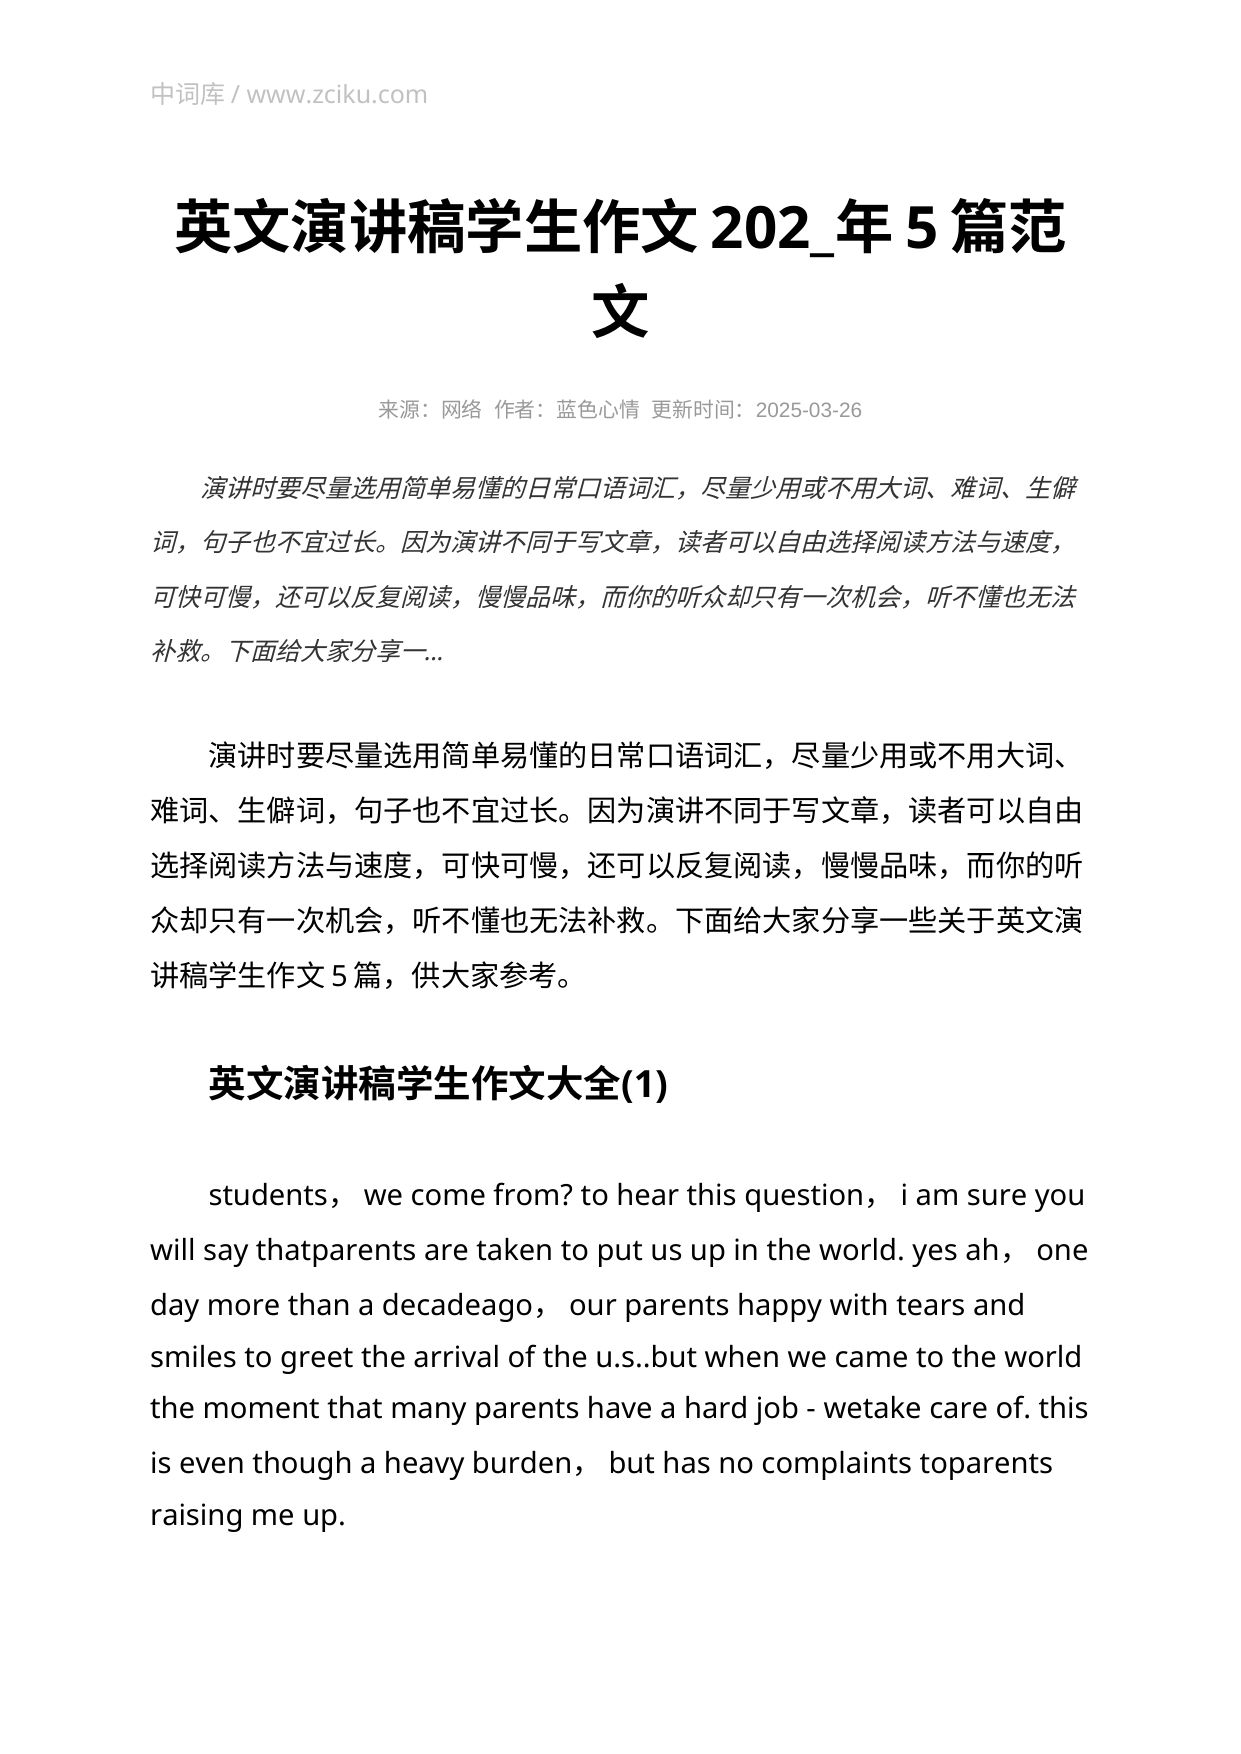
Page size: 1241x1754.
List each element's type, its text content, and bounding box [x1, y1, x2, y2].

text 英文演讲稿学生作文大全(1) [150, 1054, 1090, 1109]
text students， we come from? to hear this question， i am sure you will say thatparents are taken to put us up in the world. yes ah， one day more than a decadeago， our parents happy with tears and smiles to greet the arrival of the u.s..but when we came to the world the moment that many parents have a hard job - wetake care of. this is even though a heavy burden， but has no complaints toparents raising me up. [150, 1172, 1090, 1534]
text 来源：网络 作者：蓝色心情 更新时间：2025-03-26 [150, 397, 1090, 421]
subtitle 英文演讲稿学生作文202_年5篇范文 [150, 181, 1090, 351]
text 演讲时要尽量选用简单易懂的日常口语词汇，尽量少用或不用大词、难词、生僻词，句子也不宜过长。因为演讲不同于写文章，读者可以自由选择阅读方法与速度，可快可慢，还可以反复阅读，慢慢品味，而你的听众却只有一次机会，听不懂也无法补救。下面给大家分享一些关于英文演讲稿学生作文5篇，供大家参考。 [150, 733, 1090, 994]
text 演讲时要尽量选用简单易懂的日常口语词汇，尽量少用或不用大词、难词、生僻词，句子也不宜过长。因为演讲不同于写文章，读者可以自由选择阅读方法与速度，可快可慢，还可以反复阅读，慢慢品味，而你的听众却只有一次机会，听不懂也无法补救。下面给大家分享一... [150, 468, 1090, 668]
